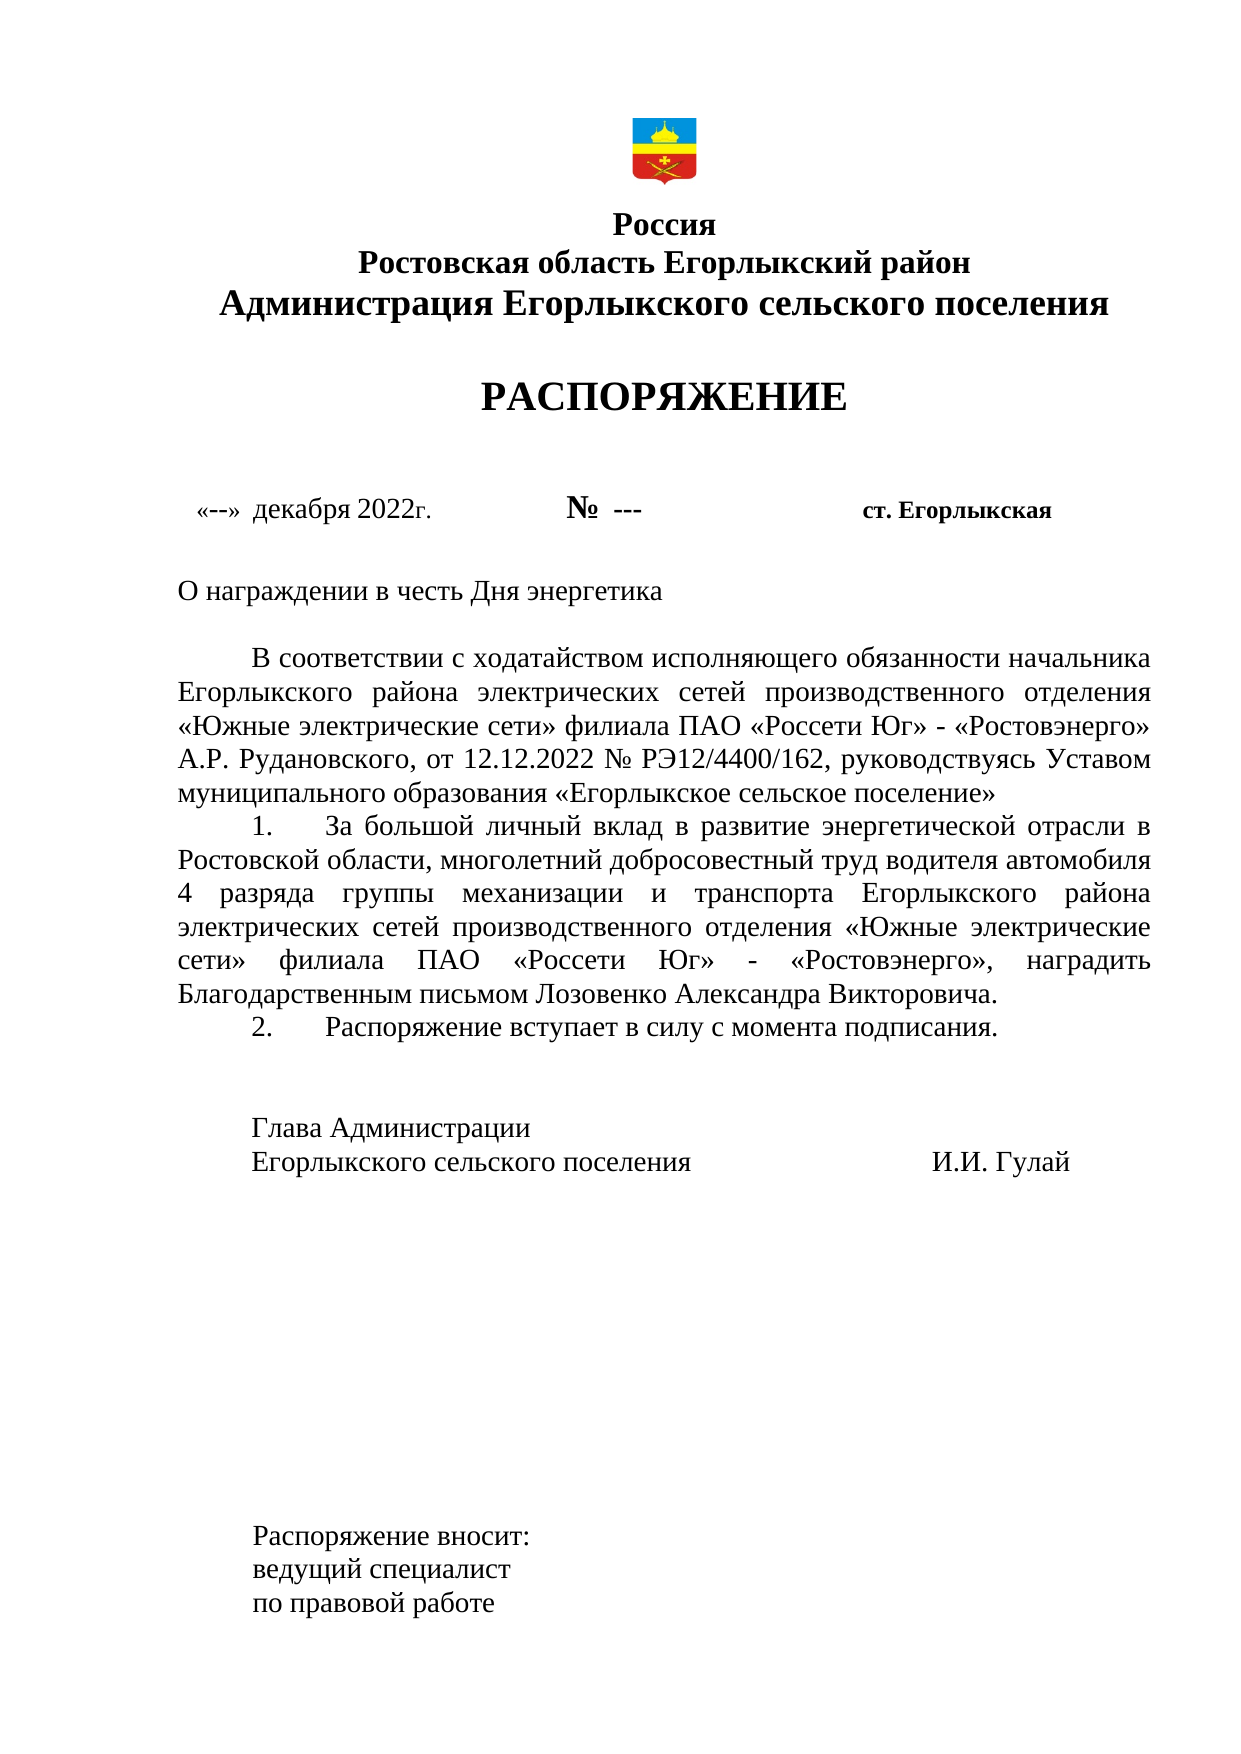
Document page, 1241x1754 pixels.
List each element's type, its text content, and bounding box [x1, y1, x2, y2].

picture [632, 122, 697, 185]
text РАСПОРЯЖЕНИЕ [177, 371, 1152, 419]
text «--» декабря 2022г. № --- ст. Егорлыкская [177, 487, 1152, 526]
list За большой личный вклад в развитие энергетической отрасли в Ростовской области, многолетний добросовестный труд водителя автомобиля 4 разряда группы механизации и транспорта Егорлыкского района электрических сетей производственного отделения «Южные электрические сети» филиала ПАО «Россети Юг» - «Ростовэнерго», наградить Благодарственным письмом Лозовенко Александра Викторовича. [177, 808, 1152, 1009]
text Распоряжение вносит: [177, 1518, 1152, 1552]
text Администрация Егорлыкского сельского поселения [177, 281, 1152, 324]
list Распоряжение вступает в силу с момента подписания. [177, 1009, 1152, 1043]
text Егорлыкского сельского поселения И.И. Гулай [177, 1144, 1152, 1177]
text ведущий специалист [177, 1552, 1152, 1585]
text Ростовская область Егорлыкский район [177, 242, 1152, 281]
text по правовой работе [177, 1585, 1152, 1619]
text В соответствии с ходатайством исполняющего обязанности начальника Егорлыкского района электрических сетей производственного отделения «Южные электрические сети» филиала ПАО «Россети Юг» - «Ростовэнерго» А.Р. Рудановского, от 12.12.2022 № РЭ12/4400/162, руководствуясь Уставом муниципального образования «Егорлыкское сельское поселение» [177, 641, 1152, 808]
text О награждении в честь Дня энергетика [177, 573, 1152, 607]
text Глава Администрации [177, 1110, 1152, 1144]
text Россия [177, 204, 1152, 242]
